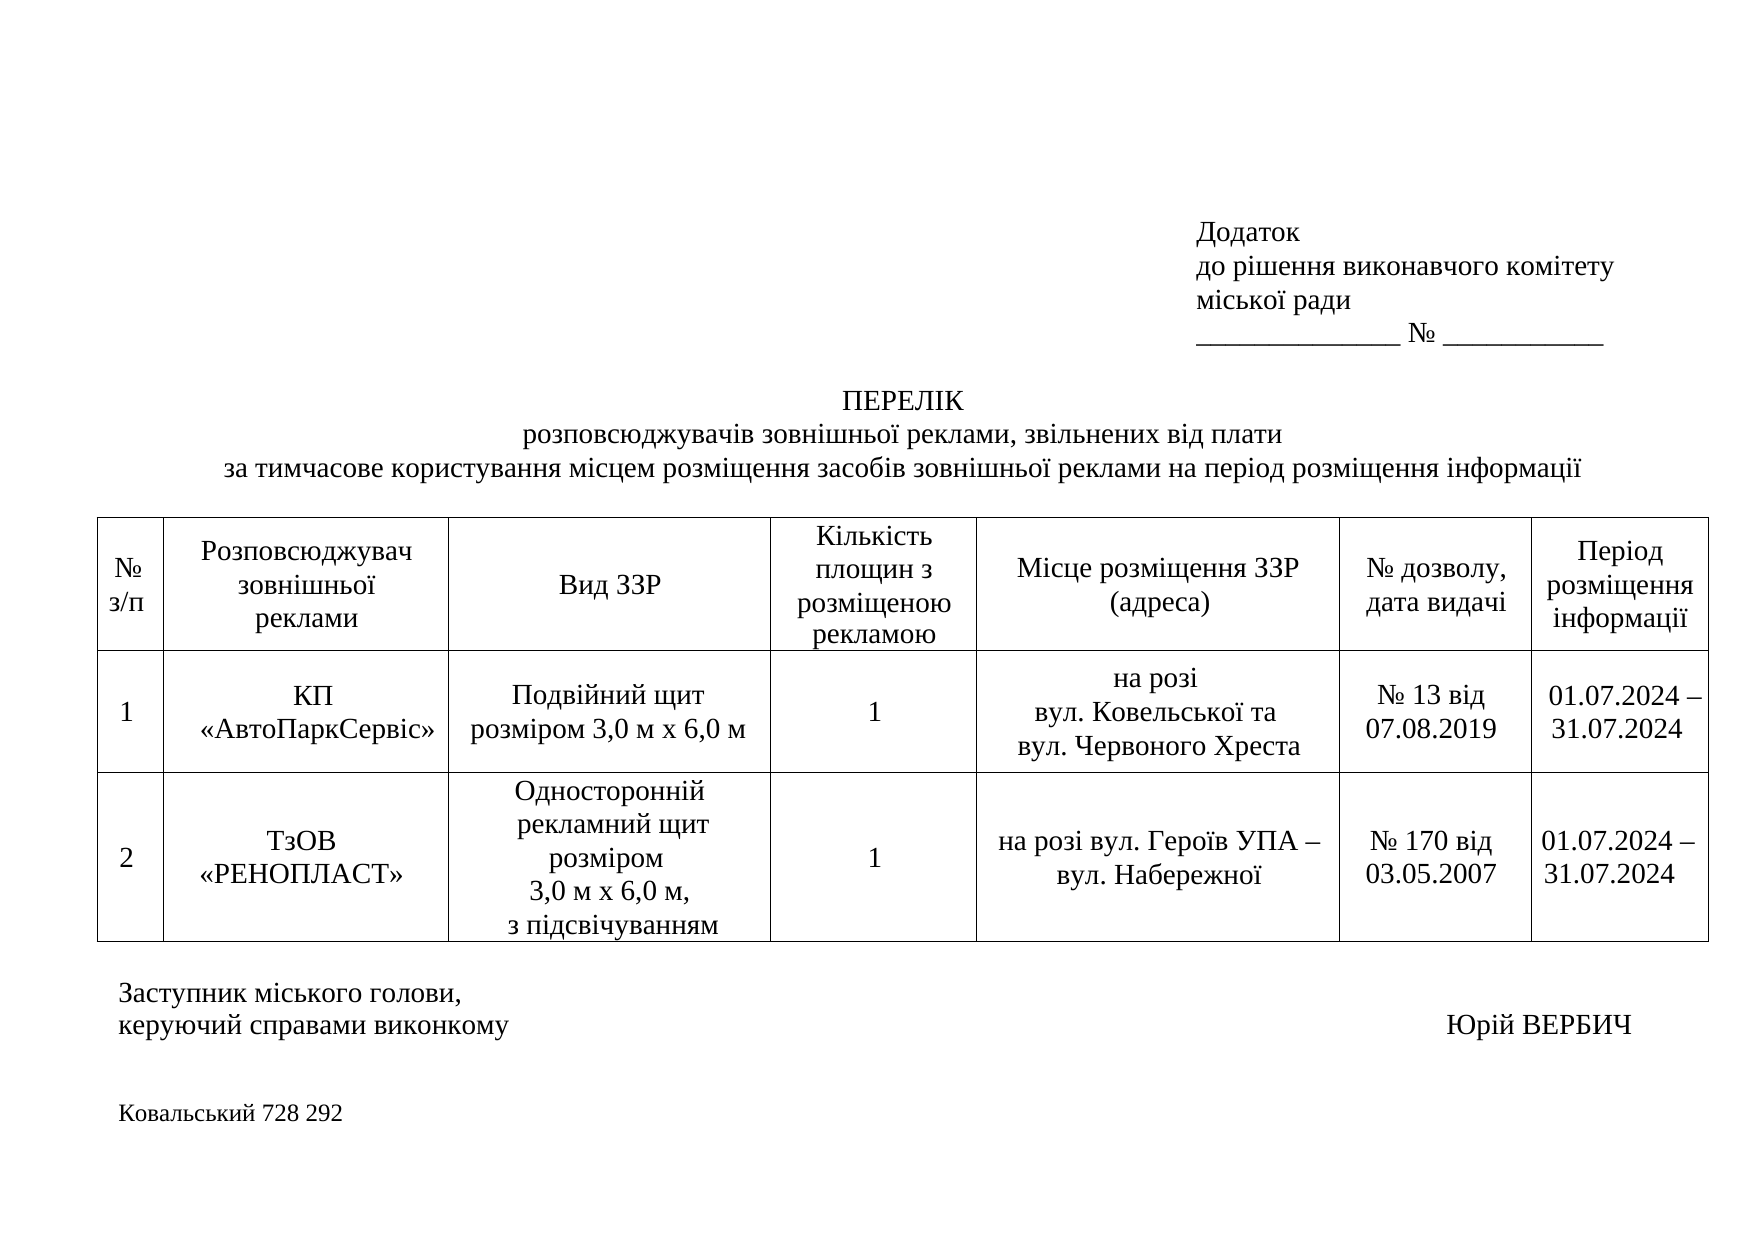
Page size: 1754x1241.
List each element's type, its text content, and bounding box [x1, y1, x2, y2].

text до рішення виконавчого комітету [1193, 248, 1661, 282]
text за тимчасове користування місцем розміщення засобів зовнішньої реклами на період розміщення інформації [118, 450, 1687, 483]
table_header № з/п [98, 518, 163, 650]
table_cell 1 [771, 651, 976, 772]
text ПЕРЕЛІК [118, 383, 1687, 416]
table_cell № 170 від 03.05.2007 [1340, 773, 1531, 941]
text ______________ № ___________ [1193, 316, 1687, 349]
table_cell Подвійний щит розміром 3,0 м х 6,0 м [449, 651, 770, 772]
text Додаток [1193, 216, 1687, 248]
table_header Кількість площин з розміщеною рекламою [771, 518, 976, 650]
text міської ради [1193, 282, 1580, 315]
table_header Вид ЗЗР [449, 518, 770, 650]
table_cell на розі вул. Героїв УПА – вул. Набережної [977, 773, 1339, 941]
table_header № дозволу, дата видачі [1340, 518, 1531, 650]
table_cell 1 [98, 651, 163, 772]
text Ковальський 728 292 [118, 1098, 1687, 1127]
table_cell 2 [98, 773, 163, 941]
table_header Період розміщення інформації [1532, 518, 1708, 650]
table_cell 1 [771, 773, 976, 941]
text розповсюджувачів зовнішньої реклами, звільнених від плати [118, 416, 1687, 450]
table_cell КП «АвтоПаркСервіс» [164, 651, 448, 772]
text Заступник міського голови, [118, 975, 1687, 1009]
text керуючий справами виконкому Юрій ВЕРБИЧ [118, 1009, 1687, 1041]
table_cell Односторонній рекламний щит розміром 3,0 м х 6,0 м, з підсвічуванням [449, 773, 770, 941]
table_cell ТзОВ «РЕНОПЛАСТ» [164, 773, 448, 941]
table_cell 01.07.2024 –31.07.2024 [1532, 773, 1708, 941]
table_cell на розі вул. Ковельської та вул. Червоного Хреста [977, 651, 1339, 772]
table_cell № 13 від 07.08.2019 [1340, 651, 1531, 772]
table_header Місце розміщення ЗЗР (адреса) [977, 518, 1339, 650]
table_cell 01.07.2024 – 31.07.2024 [1532, 651, 1708, 772]
table_header Розповсюджувач зовнішньої реклами [164, 518, 448, 650]
